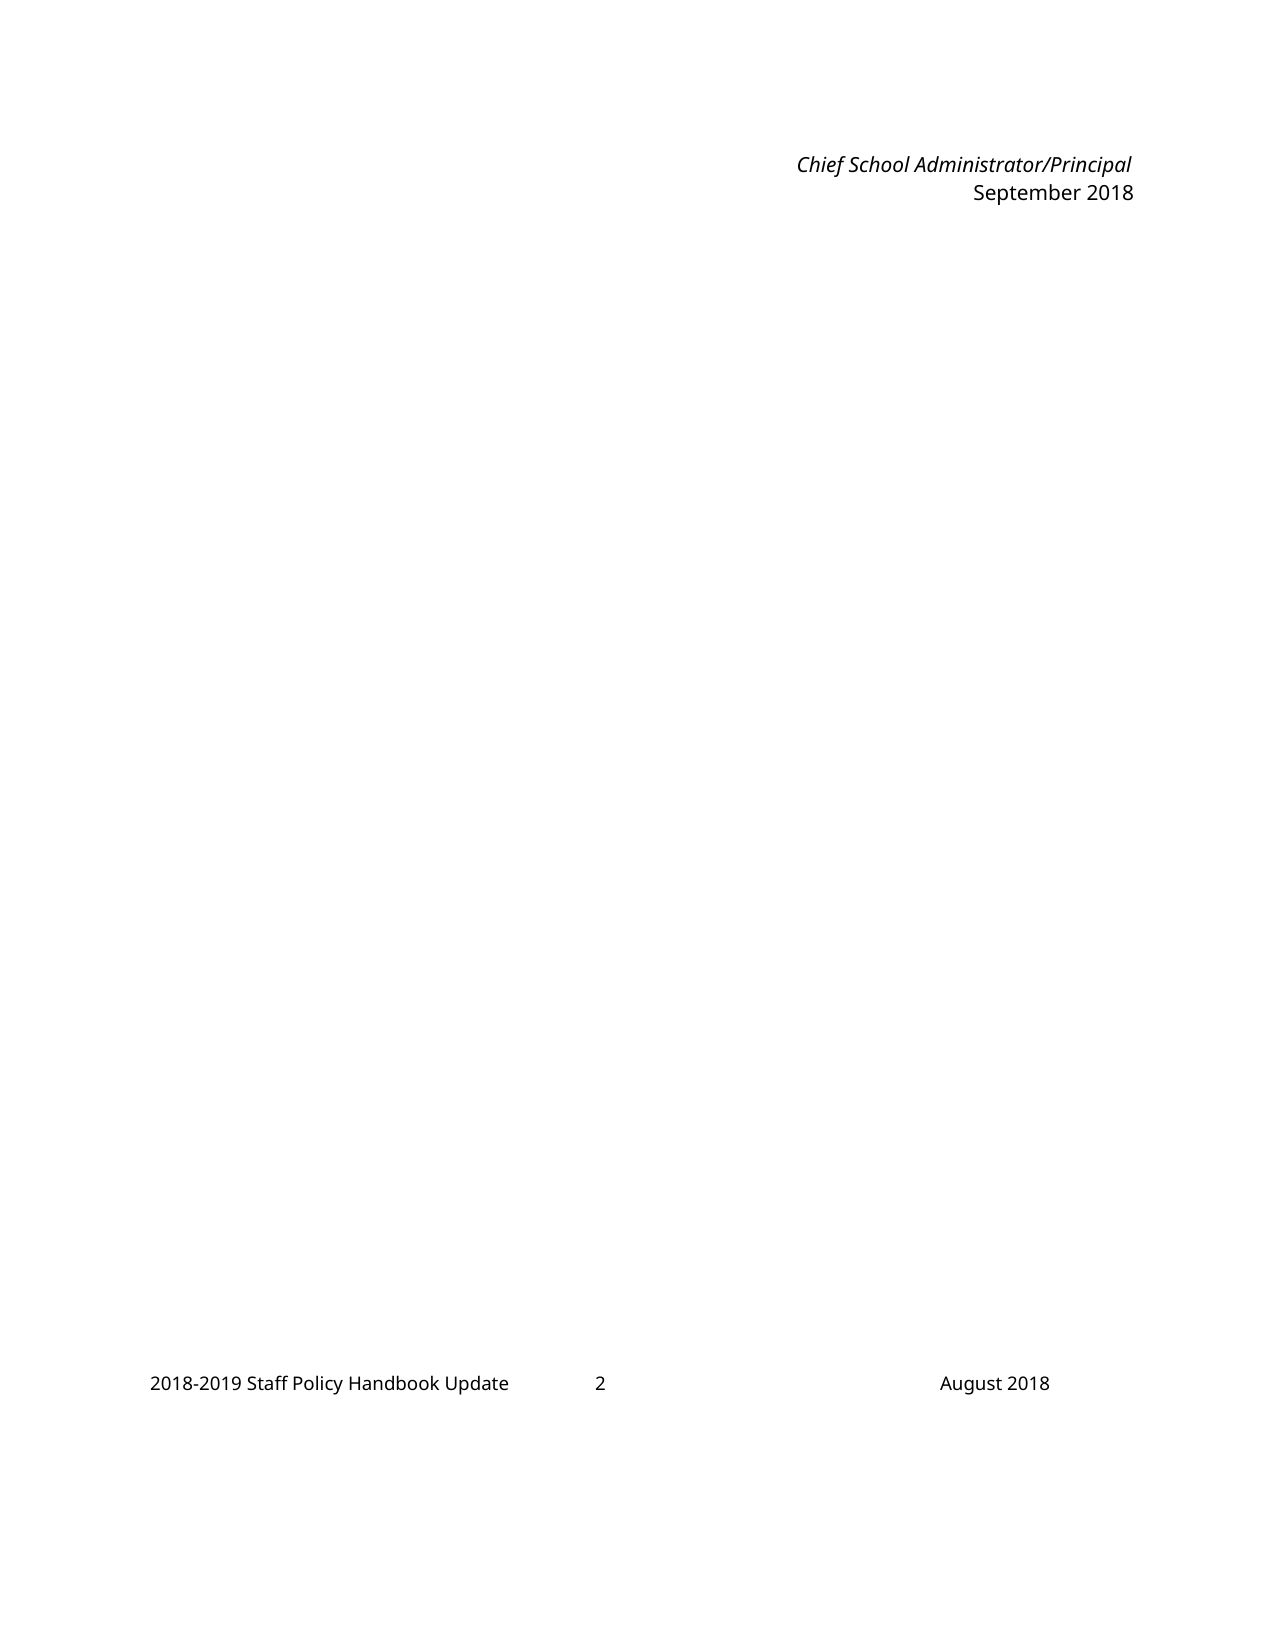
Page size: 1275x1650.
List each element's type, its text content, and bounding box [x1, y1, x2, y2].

text September 2018 [150, 178, 1125, 207]
text Chief School Administrator/Principal [150, 150, 1125, 178]
